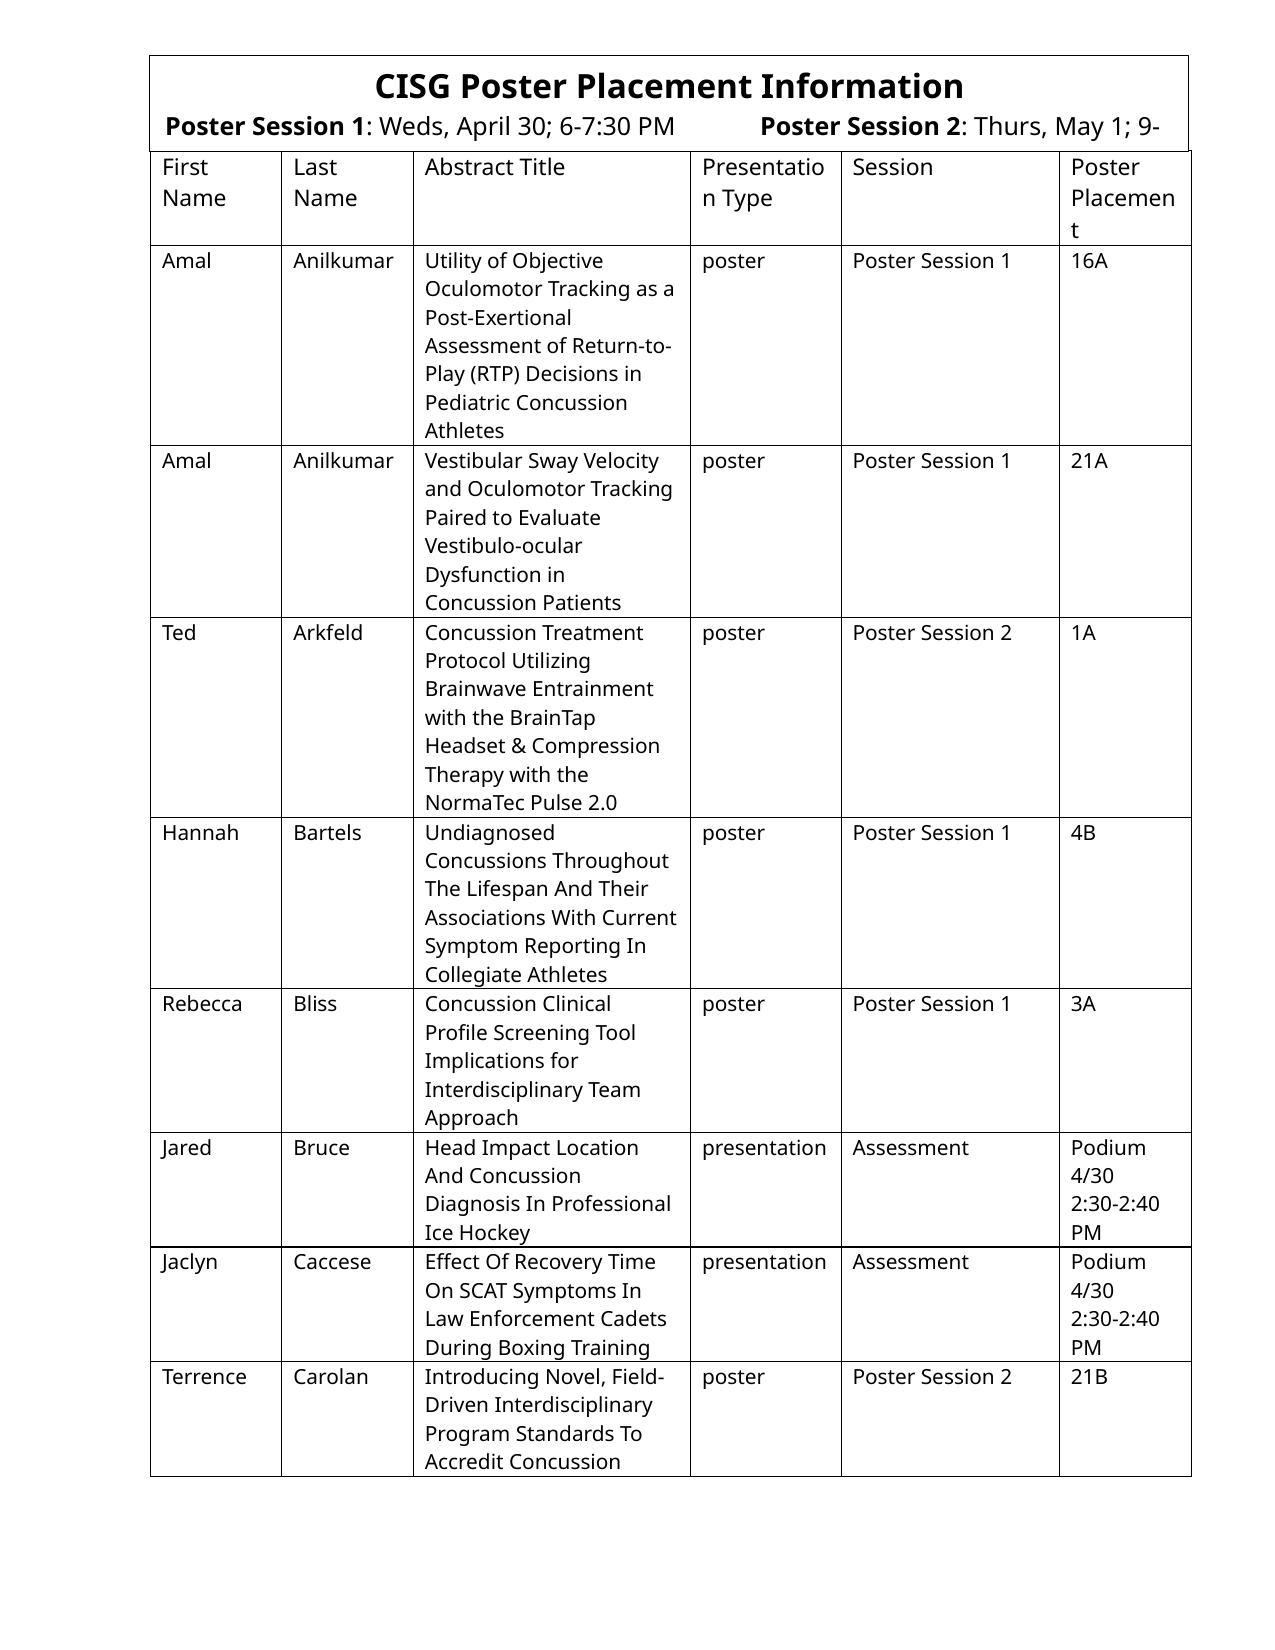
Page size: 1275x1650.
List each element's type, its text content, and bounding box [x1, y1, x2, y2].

table_header First Name [151, 152, 281, 245]
table_cell Head Impact Location And Concussion Diagnosis In Professional Ice Hockey [414, 1133, 690, 1246]
table_cell Poster Session 1 [842, 446, 1059, 617]
table_cell Poster Session 2 [842, 618, 1059, 817]
table_cell Poster Session 1 [842, 246, 1059, 445]
table_header Abstract Title [414, 152, 690, 245]
table_cell Assessment [842, 1133, 1059, 1246]
table_cell Assessment [842, 1248, 1059, 1361]
table_cell presentation [691, 1248, 841, 1361]
table_cell Amal [151, 246, 281, 445]
table_cell 1A [1060, 618, 1191, 817]
table_cell Bruce [282, 1133, 413, 1246]
table_cell Podium 4/30 2:30-2:40 PM [1060, 1248, 1191, 1361]
table_cell Podium 4/30 2:30-2:40 PM [1060, 1133, 1191, 1246]
table_cell Ted [151, 618, 281, 817]
table_cell Poster Session 2 [842, 1362, 1059, 1476]
table_cell Vestibular Sway Velocity and Oculomotor Tracking Paired to Evaluate Vestibulo-ocular Dysfunction in Concussion Patients [414, 446, 690, 617]
table_cell 21B [1060, 1362, 1191, 1476]
table_cell Arkfeld [282, 618, 413, 817]
table_cell poster [691, 989, 841, 1132]
table_cell Bartels [282, 818, 413, 988]
table_cell 21A [1060, 446, 1191, 617]
table_cell Undiagnosed Concussions Throughout The Lifespan And Their Associations With Current Symptom Reporting In Collegiate Athletes [414, 818, 690, 988]
table_cell 4B [1060, 818, 1191, 988]
table_cell poster [691, 1362, 841, 1476]
table_cell Anilkumar [282, 246, 413, 445]
table_cell presentation [691, 1133, 841, 1246]
table_cell Carolan [282, 1362, 413, 1476]
table_cell Anilkumar [282, 446, 413, 617]
table_header Session [842, 152, 1059, 245]
table_cell Concussion Treatment Protocol Utilizing Brainwave Entrainment with the BrainTap Headset & Compression Therapy with the NormaTec Pulse 2.0 [414, 618, 690, 817]
table_header Last Name [282, 152, 413, 245]
table_cell Concussion Clinical Profile Screening Tool Implications for Interdisciplinary Team Approach [414, 989, 690, 1132]
table_cell Terrence [151, 1362, 281, 1476]
table_cell Amal [151, 446, 281, 617]
table_cell Caccese [282, 1248, 413, 1361]
table_cell Poster Session 1 [842, 989, 1059, 1132]
table_cell poster [691, 246, 841, 445]
table_cell Utility of Objective Oculomotor Tracking as a Post-Exertional Assessment of Return-to-Play (RTP) Decisions in Pediatric Concussion Athletes [414, 246, 690, 445]
table_cell Jared [151, 1133, 281, 1246]
table_cell poster [691, 618, 841, 817]
table_cell 3A [1060, 989, 1191, 1132]
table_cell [414, 1362, 690, 1476]
table_cell Effect Of Recovery Time On SCAT Symptoms In Law Enforcement Cadets During Boxing Training [414, 1248, 690, 1361]
table_header Presentation Type [691, 152, 841, 245]
table_cell Jaclyn [151, 1248, 281, 1361]
table_cell Rebecca [151, 989, 281, 1132]
table_header Poster Placement [1060, 151, 1191, 245]
table_cell poster [691, 818, 841, 988]
table_cell poster [691, 446, 841, 617]
table_cell 16A [1060, 246, 1191, 445]
table_cell Hannah [151, 818, 281, 988]
table_cell Poster Session 1 [842, 818, 1059, 988]
table_cell Bliss [282, 989, 413, 1132]
